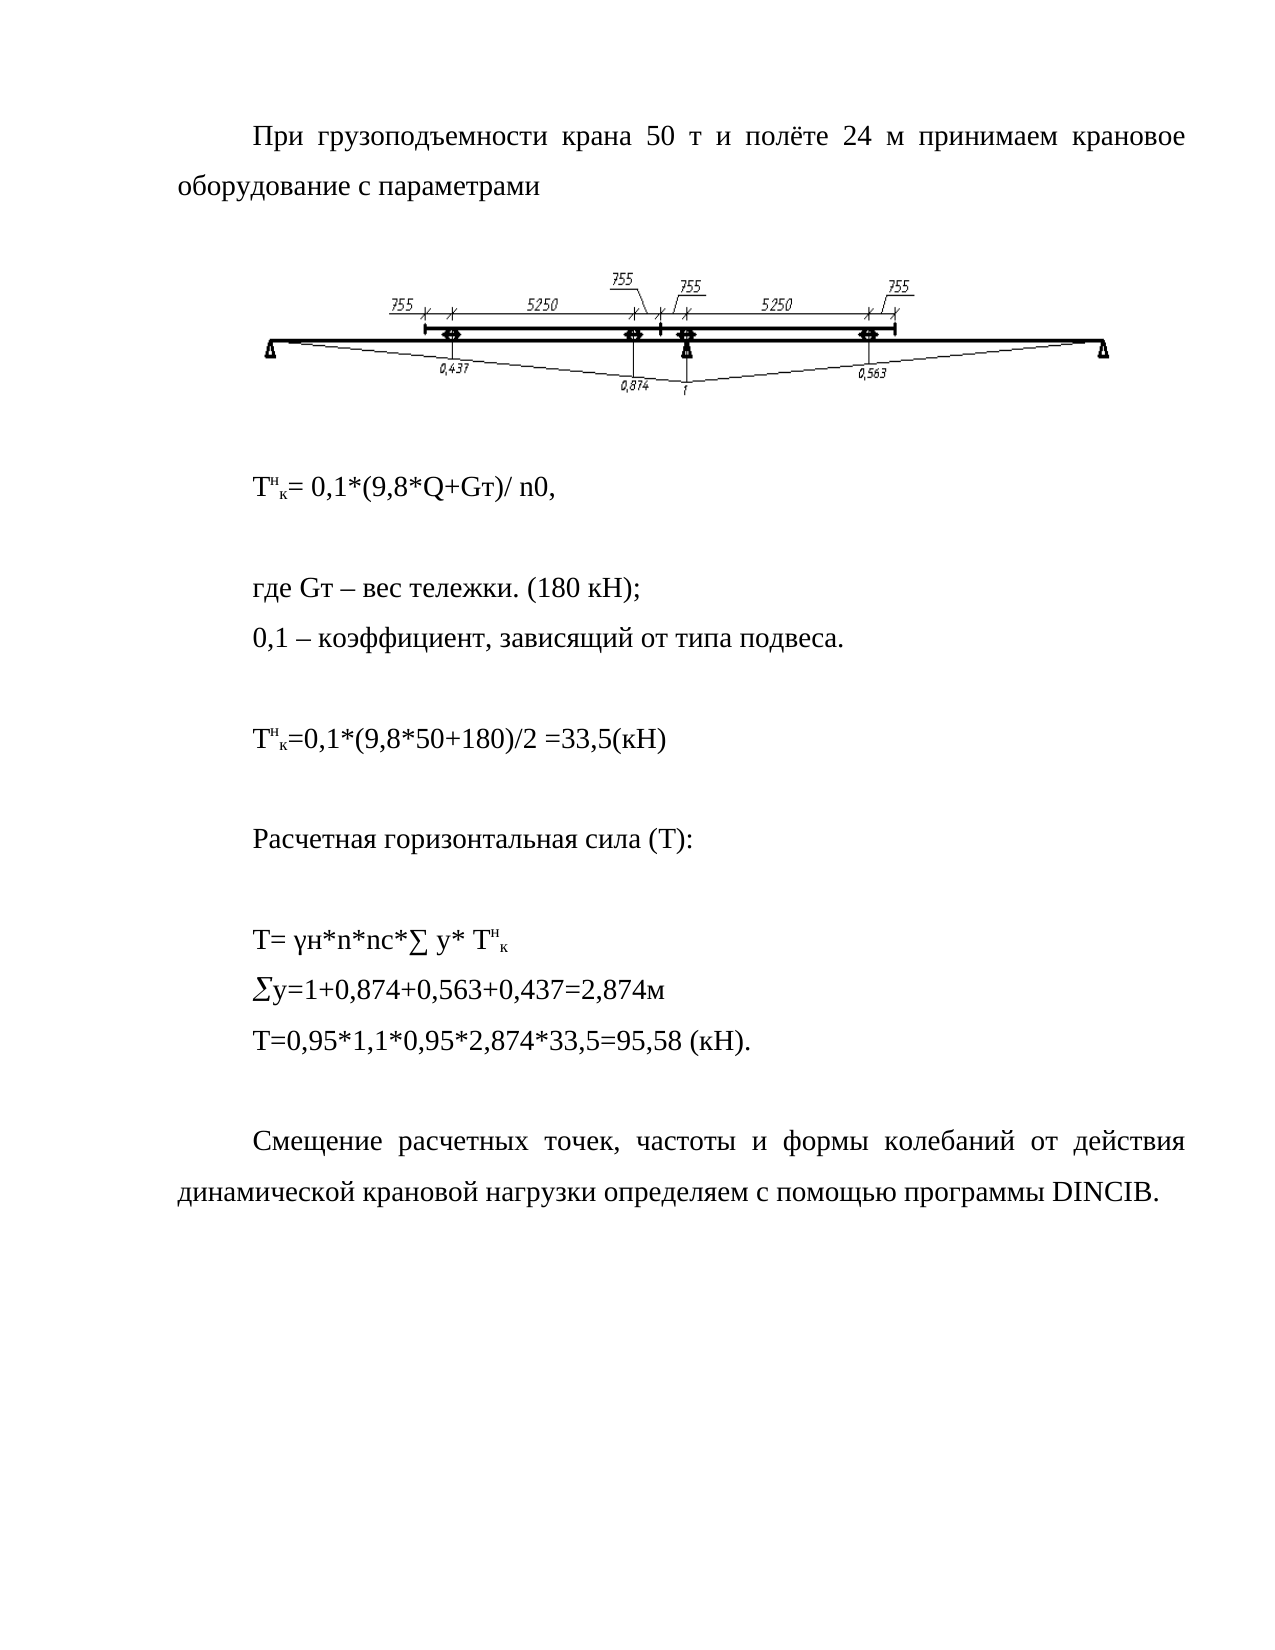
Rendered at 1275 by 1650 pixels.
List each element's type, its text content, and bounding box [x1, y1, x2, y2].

text Расчетная горизонтальная сила (Т): [177, 822, 1186, 855]
picture [252, 268, 1129, 405]
text T= γн*n*nc*∑ y* Tнк [177, 922, 1186, 956]
text T=0,95*1,1*0,95*2,874*33,5=95,58 (кН). [177, 1023, 1186, 1056]
text y=1+0,874+0,563+0,437=2,874м [177, 972, 1186, 1006]
text 0,1 – коэффициент, зависящий от типа подвеса. [177, 620, 1186, 654]
text Смещение расчетных точек, частоты и формы колебаний от действия динамической крановой нагрузки определяем с помощью программы DINCIB. [177, 1123, 1186, 1207]
text где Gт – вес тележки. (180 кН); [177, 570, 1186, 603]
text Tнк=0,1*(9,8*50+180)/2 =33,5(кН) [177, 721, 1186, 754]
text При грузоподъемности крана 50 т и полёте 24 м принимаем крановое оборудование с параметрами [177, 118, 1186, 202]
text Tнк= 0,1*(9,8*Q+Gт)/ n0, [177, 469, 1186, 503]
